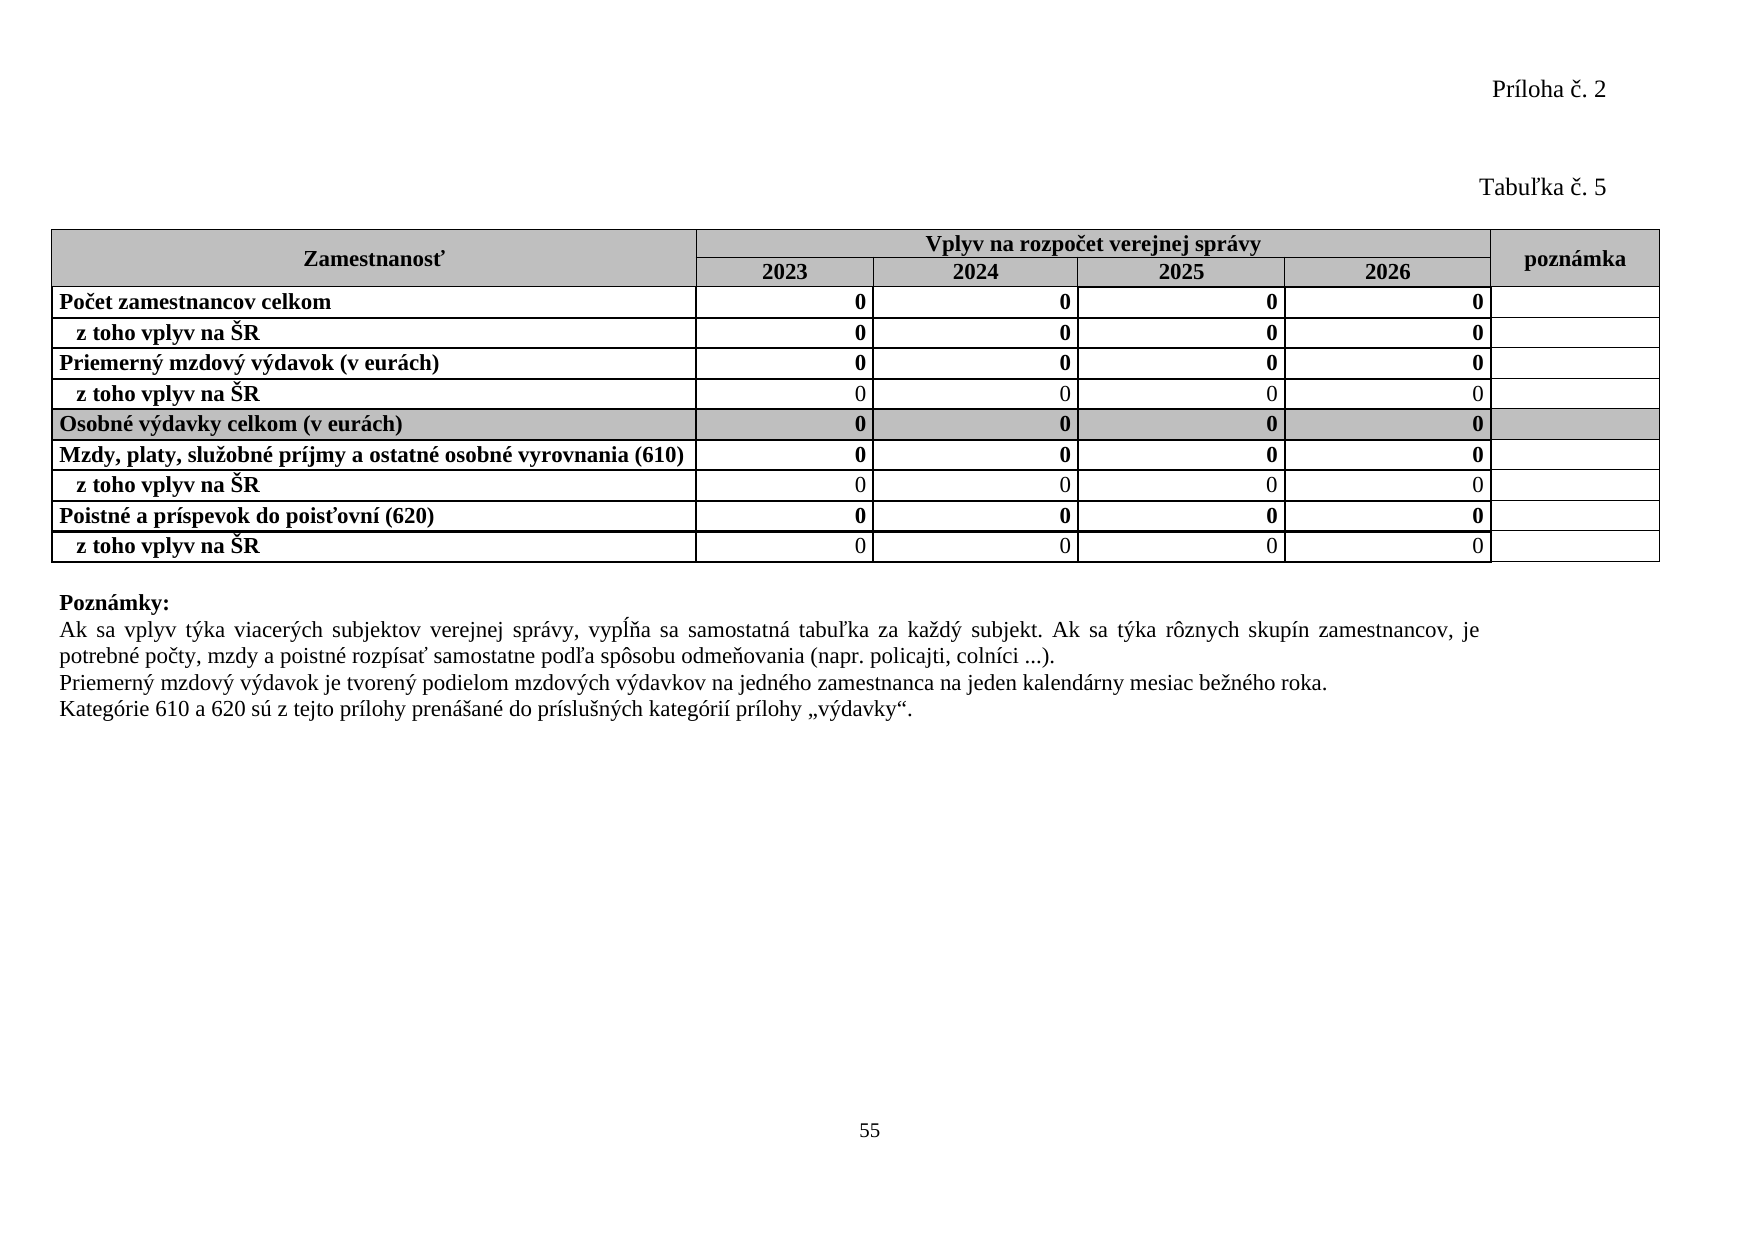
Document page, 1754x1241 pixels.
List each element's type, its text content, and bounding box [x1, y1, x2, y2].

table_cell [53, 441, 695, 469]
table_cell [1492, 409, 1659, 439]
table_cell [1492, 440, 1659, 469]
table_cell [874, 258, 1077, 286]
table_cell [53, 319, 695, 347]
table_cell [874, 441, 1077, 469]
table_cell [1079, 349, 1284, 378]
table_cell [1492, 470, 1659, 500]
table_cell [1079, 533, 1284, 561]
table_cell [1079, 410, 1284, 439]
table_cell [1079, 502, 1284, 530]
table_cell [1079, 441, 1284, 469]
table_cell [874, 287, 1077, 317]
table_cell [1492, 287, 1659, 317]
text Tabuľka č. 5 [133, 172, 1606, 201]
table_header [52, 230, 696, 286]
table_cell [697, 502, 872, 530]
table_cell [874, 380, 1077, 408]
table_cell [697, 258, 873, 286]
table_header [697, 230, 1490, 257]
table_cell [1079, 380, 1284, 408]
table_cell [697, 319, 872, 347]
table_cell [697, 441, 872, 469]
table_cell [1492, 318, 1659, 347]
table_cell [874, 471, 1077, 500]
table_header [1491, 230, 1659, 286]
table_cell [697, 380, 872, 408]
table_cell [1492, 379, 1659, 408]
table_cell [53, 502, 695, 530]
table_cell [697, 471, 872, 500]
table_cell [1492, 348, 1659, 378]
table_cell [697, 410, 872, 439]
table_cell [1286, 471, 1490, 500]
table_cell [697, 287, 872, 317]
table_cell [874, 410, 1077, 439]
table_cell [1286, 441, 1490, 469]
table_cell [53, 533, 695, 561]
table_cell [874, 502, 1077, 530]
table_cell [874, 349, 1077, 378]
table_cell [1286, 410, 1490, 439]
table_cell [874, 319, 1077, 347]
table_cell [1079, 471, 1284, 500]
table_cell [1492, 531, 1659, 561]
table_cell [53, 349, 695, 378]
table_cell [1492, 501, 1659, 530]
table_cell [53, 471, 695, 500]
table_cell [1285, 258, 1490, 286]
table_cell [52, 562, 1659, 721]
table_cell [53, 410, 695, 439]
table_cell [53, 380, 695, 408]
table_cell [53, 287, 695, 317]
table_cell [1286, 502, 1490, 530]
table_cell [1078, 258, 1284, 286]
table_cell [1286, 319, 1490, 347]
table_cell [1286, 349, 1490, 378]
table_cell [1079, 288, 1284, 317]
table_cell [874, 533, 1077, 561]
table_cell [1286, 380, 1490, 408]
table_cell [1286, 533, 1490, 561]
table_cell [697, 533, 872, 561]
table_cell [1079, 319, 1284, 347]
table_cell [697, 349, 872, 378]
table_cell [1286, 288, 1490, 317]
